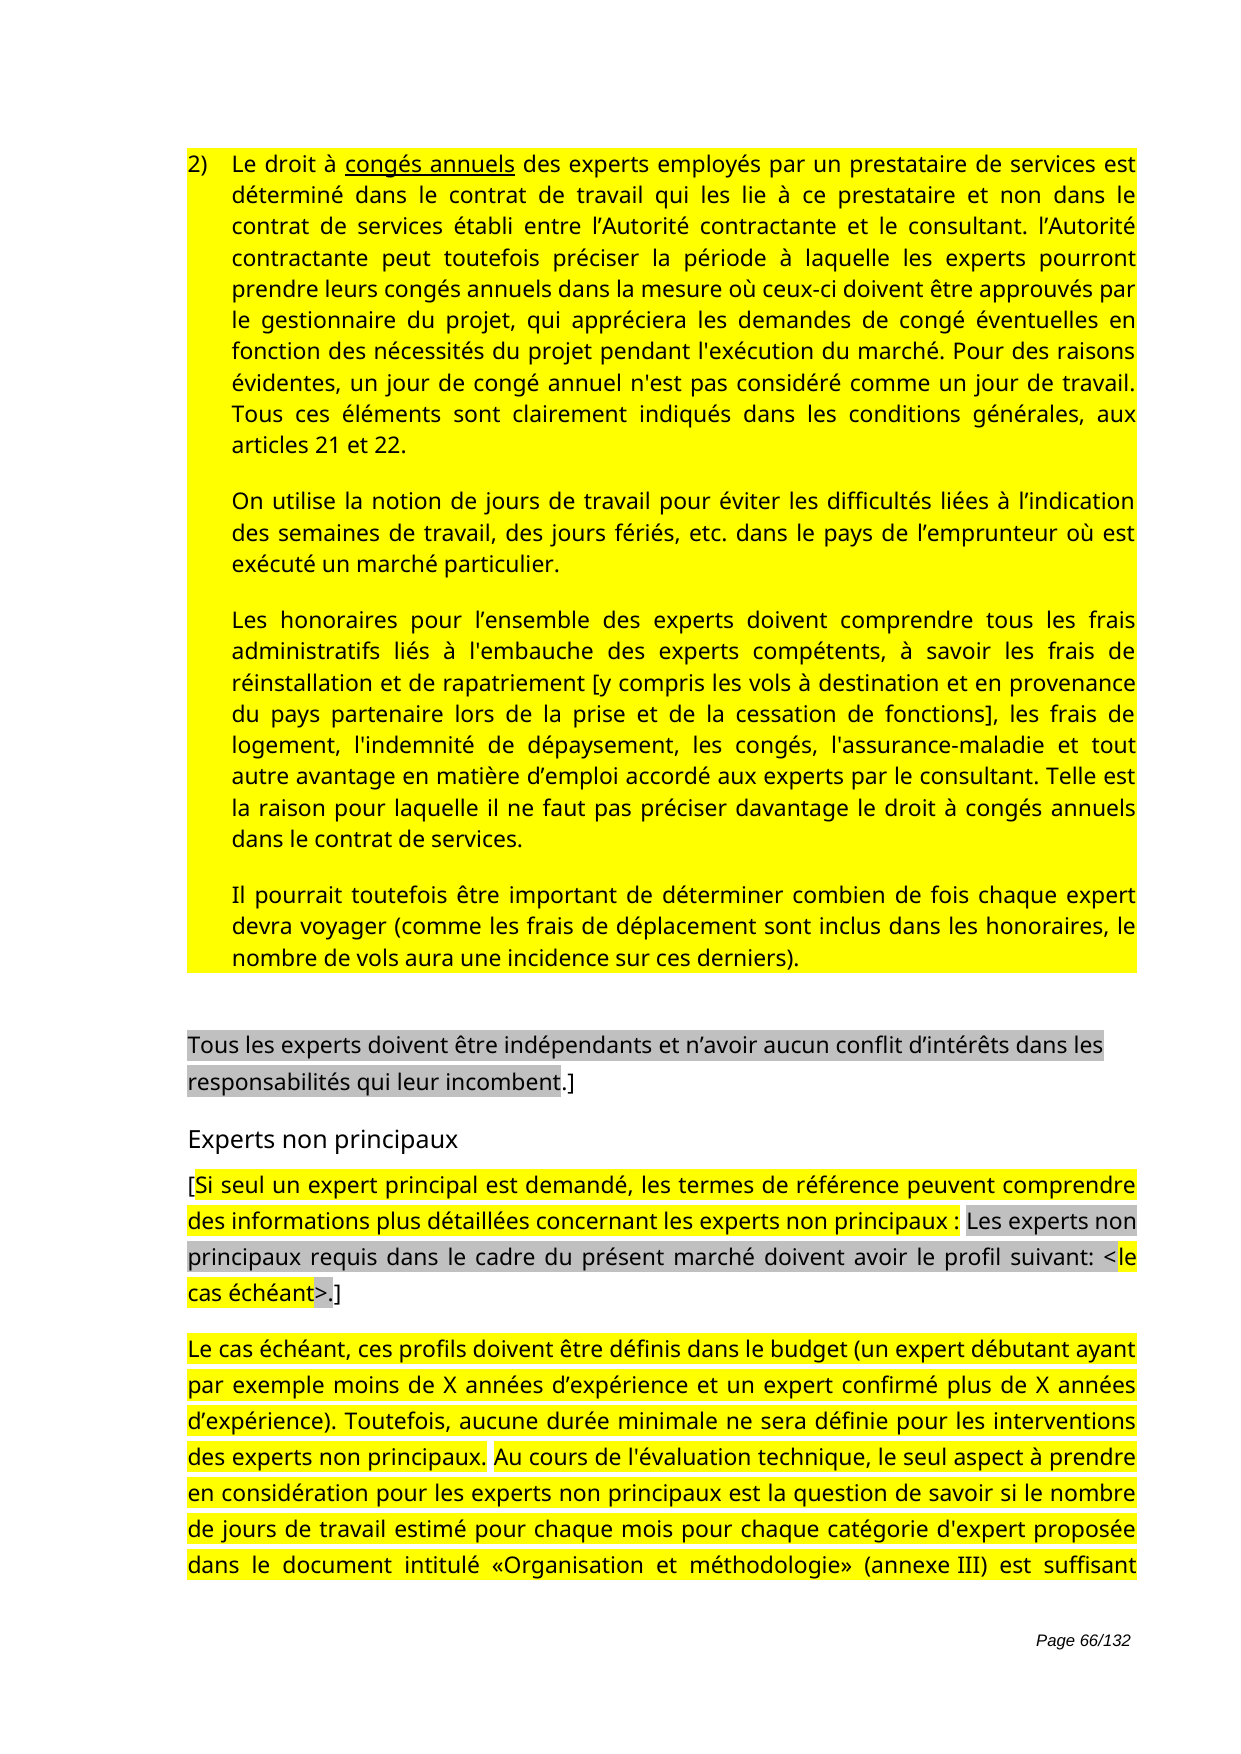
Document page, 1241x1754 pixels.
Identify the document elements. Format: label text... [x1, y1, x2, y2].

text [Si seul un expert principal est demandé, les termes de référence peuvent comprendre des informations plus détaillées concernant les experts non principaux : Les experts non principaux requis dans le cadre du présent marché doivent avoir le profil suivant: <le cas échéant>.] [187, 1272, 1137, 1308]
text [Si seul un expert principal est demandé, les termes de référence peuvent comprendre des informations plus détaillées concernant les experts non principaux : Les experts non principaux requis dans le cadre du présent marché doivent avoir le profil suivant: <le cas échéant>.] [187, 1169, 1137, 1241]
text Tous les experts doivent être indépendants et n’avoir aucun conflit d’intérêts dans les responsabilités qui leur incombent.] [187, 1029, 1137, 1097]
text Les honoraires pour l’ensemble des experts doivent comprendre tous les frais administratifs liés à l'embauche des experts compétents, à savoir les frais de réinstallation et de rapatriement [y compris les vols à destination et en provenance du pays partenaire lors de la prise et de la cessation de fonctions], les frais de logement, l'indemnité de dépaysement, les congés, l'assurance-maladie et tout autre avantage en matière d’emploi accordé aux experts par le consultant. Telle est la raison pour laquelle il ne faut pas préciser davantage le droit à congés annuels dans le contrat de services. [187, 604, 1137, 854]
text On utilise la notion de jours de travail pour éviter les difficultés liées à l’indication des semaines de travail, des jours fériés, etc. dans le pays de l’emprunteur où est exécuté un marché particulier. [187, 485, 1137, 579]
subtitle Experts non principaux [187, 1122, 1137, 1156]
text Il pourrait toutefois être important de déterminer combien de fois chaque expert devra voyager (comme les frais de déplacement sont inclus dans les honoraires, le nombre de vols aura une incidence sur ces derniers). [187, 879, 1137, 973]
list Le droit à congés annuels des experts employés par un prestataire de services est déterminé dans le contrat de travail qui les lie à ce prestataire et non dans le contrat de services établi entre l’Autorité contractante et le consultant. l’Autorité contractante peut toutefois préciser la période à laquelle les experts pourront prendre leurs congés annuels dans la mesure où ceux-ci doivent être approuvés par le gestionnaire du projet, qui appréciera les demandes de congé éventuelles en fonction des nécessités du projet pendant l'exécution du marché. Pour des raisons évidentes, un jour de congé annuel n'est pas considéré comme un jour de travail. Tous ces éléments sont clairement indiqués dans les conditions générales, aux articles 21 et 22. [187, 148, 1137, 460]
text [187, 1436, 1137, 1477]
